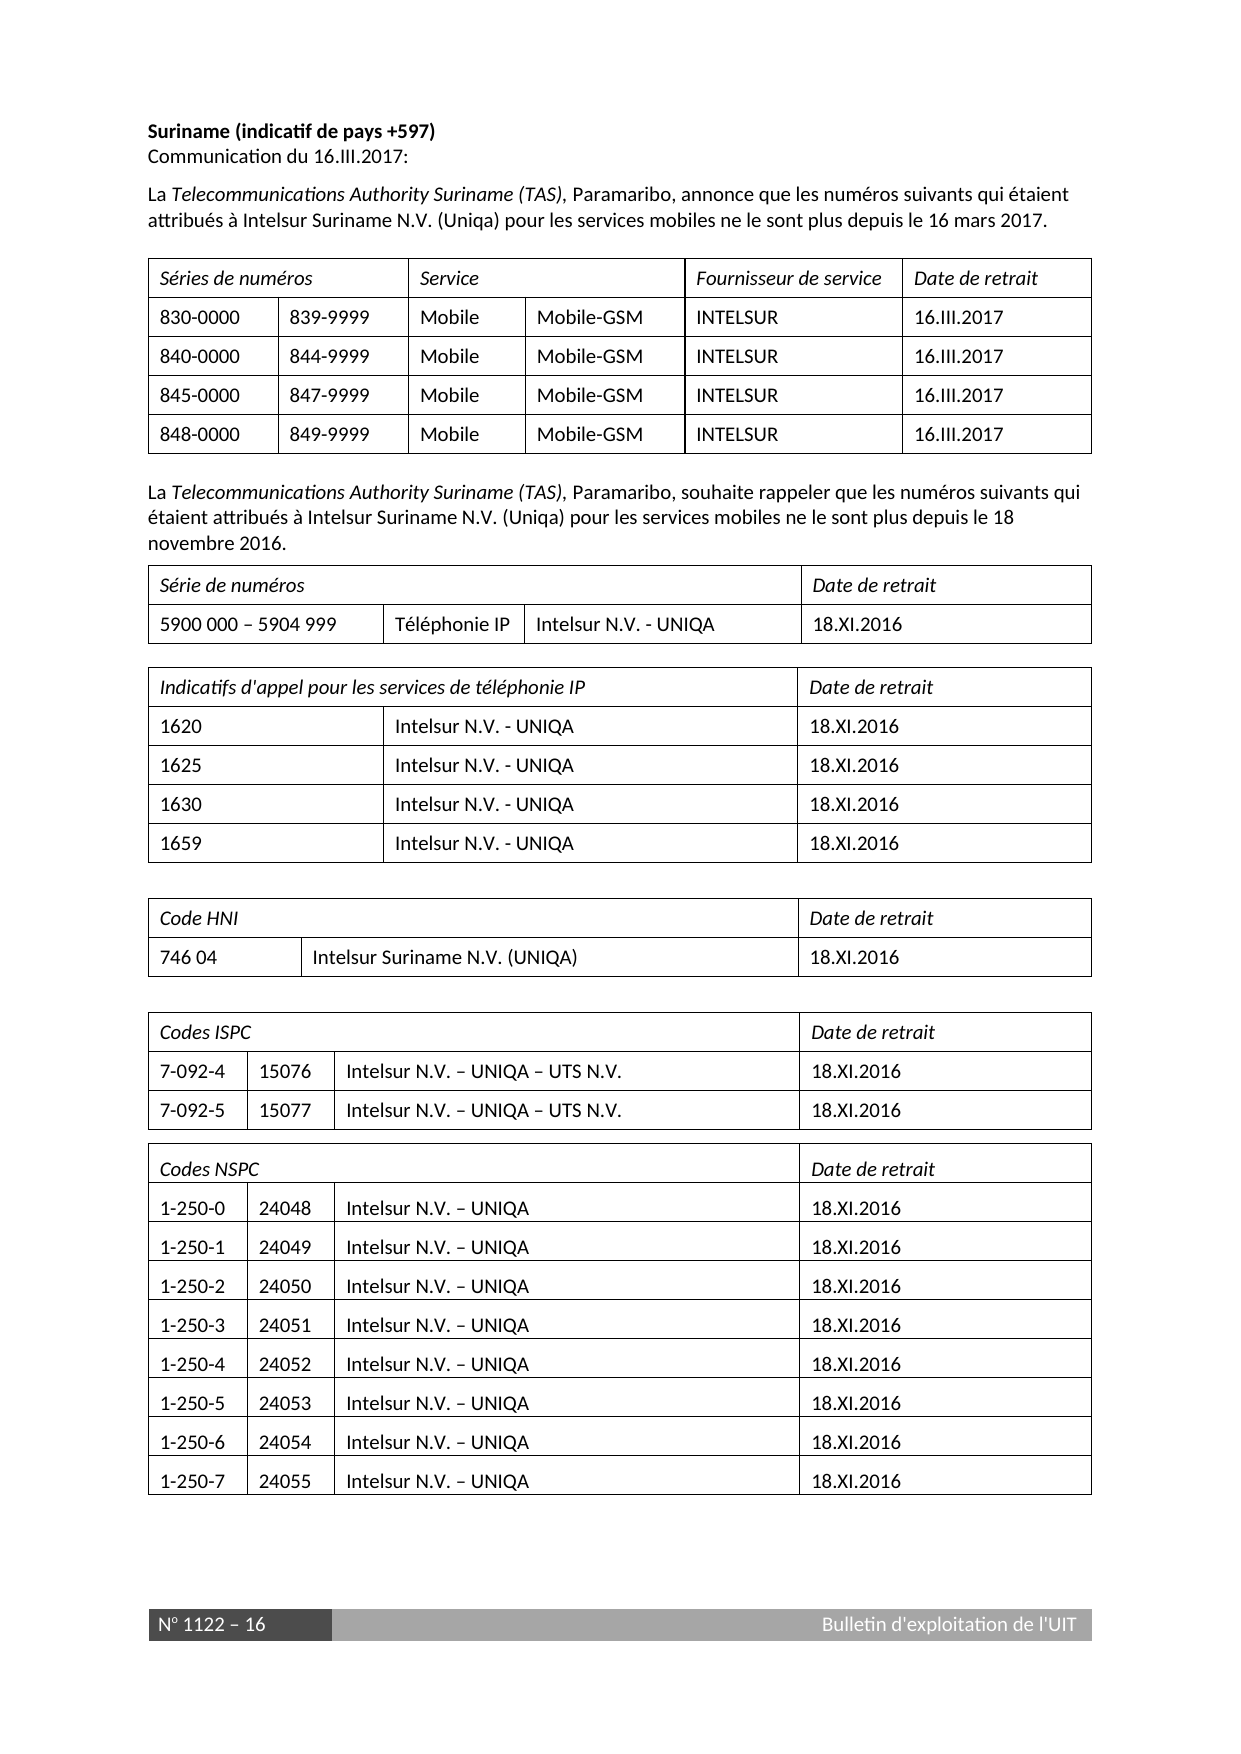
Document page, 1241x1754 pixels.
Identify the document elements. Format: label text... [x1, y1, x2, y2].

table_cell 1-250-5 [149, 1378, 247, 1416]
table_cell INTELSUR [686, 337, 902, 374]
table_cell 24053 [248, 1378, 334, 1416]
table_header Date de retrait [800, 1144, 1091, 1182]
table_cell Intelsur N.V. – UNIQA – UTS N.V. [335, 1052, 799, 1090]
table_cell Mobile-GSM [526, 337, 684, 374]
table_cell 844-9999 [279, 337, 408, 374]
table_cell 18.XI.2016 [799, 938, 1091, 976]
table_cell 18.XI.2016 [800, 1300, 1091, 1338]
table_cell 18.XI.2016 [800, 1222, 1091, 1260]
table_cell 24049 [248, 1222, 334, 1260]
table_cell 1-250-3 [149, 1300, 247, 1338]
table_cell Intelsur N.V. – UNIQA [335, 1417, 799, 1454]
table_header Codes ISPC [149, 1013, 799, 1051]
table_cell 15076 [248, 1052, 334, 1090]
table_cell 7-092-5 [149, 1091, 247, 1129]
table_cell 1-250-0 [149, 1183, 247, 1221]
table_cell 16.III.2017 [903, 298, 1091, 336]
table_cell 5900 000 – 5904 999 [149, 605, 383, 643]
table_cell 18.XI.2016 [800, 1339, 1091, 1377]
table_cell Intelsur N.V. - UNIQA [384, 824, 797, 862]
table_cell Téléphonie IP [384, 605, 524, 643]
table_cell 18.XI.2016 [800, 1378, 1091, 1416]
table_cell 24052 [248, 1339, 334, 1377]
table_cell Intelsur N.V. – UNIQA [335, 1339, 799, 1377]
table_cell 1625 [149, 746, 383, 784]
table_cell 1659 [149, 824, 383, 862]
table_cell 24048 [248, 1183, 334, 1221]
table_cell 18.XI.2016 [800, 1417, 1091, 1454]
table_cell 18.XI.2016 [800, 1052, 1091, 1090]
table_cell 24051 [248, 1300, 334, 1338]
table_cell 18.XI.2016 [798, 707, 1091, 745]
table_cell 830-0000 [149, 298, 278, 336]
table_header Codes NSPC [149, 1144, 799, 1182]
table_cell 16.III.2017 [903, 337, 1091, 374]
text Communication du 16.III.2017: [148, 143, 1092, 169]
table_cell Intelsur N.V. - UNIQA [384, 707, 797, 745]
table_cell Intelsur N.V. – UNIQA [335, 1261, 799, 1299]
table_cell 1-250-7 [149, 1456, 247, 1493]
table_header Date de retrait [799, 899, 1091, 937]
table_cell 15077 [248, 1091, 334, 1129]
table_header Date de retrait [798, 668, 1091, 706]
table_cell Mobile [409, 415, 525, 452]
table_cell 840-0000 [149, 337, 278, 374]
table_cell 845-0000 [149, 376, 278, 413]
table_header Séries de numéros [149, 259, 408, 297]
table_cell Intelsur N.V. – UNIQA – UTS N.V. [335, 1091, 799, 1129]
table_cell 24055 [248, 1456, 334, 1493]
table_cell INTELSUR [686, 298, 902, 336]
table_header Indicatifs d'appel pour les services de téléphonie IP [149, 668, 797, 706]
table_cell 1620 [149, 707, 383, 745]
table_header Date de retrait [903, 259, 1091, 297]
table_cell 7-092-4 [149, 1052, 247, 1090]
table_header Date de retrait [802, 566, 1091, 604]
table_cell Intelsur N.V. - UNIQA [384, 785, 797, 823]
table_cell Intelsur N.V. - UNIQA [384, 746, 797, 784]
table_cell 1-250-1 [149, 1222, 247, 1260]
table_header Code HNI [149, 899, 798, 937]
table_cell Mobile-GSM [526, 415, 684, 452]
table_cell 1630 [149, 785, 383, 823]
table_cell 18.XI.2016 [800, 1261, 1091, 1299]
table_cell Intelsur Suriname N.V. (UNIQA) [302, 938, 798, 976]
table_header Date de retrait [800, 1013, 1091, 1051]
text La Telecommunications Authority Suriname (TAS), Paramaribo, souhaite rappeler que les numéros suivants qui étaient attribués à Intelsur Suriname N.V. (Uniqa) pour les services mobiles ne le sont plus depuis le 18 novembre 2016. [148, 479, 1092, 555]
table_cell Intelsur N.V. – UNIQA [335, 1222, 799, 1260]
table_cell Intelsur N.V. – UNIQA [335, 1456, 799, 1493]
table_cell 1-250-4 [149, 1339, 247, 1377]
text La Telecommunications Authority Suriname (TAS), Paramaribo, annonce que les numéros suivants qui étaient attribués à Intelsur Suriname N.V. (Uniqa) pour les services mobiles ne le sont plus depuis le 16 mars 2017. [148, 181, 1092, 232]
table_cell 18.XI.2016 [798, 824, 1091, 862]
table_cell 1-250-6 [149, 1417, 247, 1454]
table_cell 849-9999 [279, 415, 408, 452]
table_cell 18.XI.2016 [800, 1456, 1091, 1493]
table_cell Mobile [409, 337, 525, 374]
table_cell Intelsur N.V. – UNIQA [335, 1183, 799, 1221]
table_cell 18.XI.2016 [798, 785, 1091, 823]
table_cell Intelsur N.V. - UNIQA [525, 605, 801, 643]
table_header Service [409, 259, 684, 297]
table_cell 18.XI.2016 [798, 746, 1091, 784]
table_cell Intelsur N.V. – UNIQA [335, 1300, 799, 1338]
table_cell 18.XI.2016 [800, 1183, 1091, 1221]
table_cell 847-9999 [279, 376, 408, 413]
table_cell 746 04 [149, 938, 301, 976]
table_cell 18.XI.2016 [800, 1091, 1091, 1129]
table_cell 16.III.2017 [903, 415, 1091, 452]
table_cell 24050 [248, 1261, 334, 1299]
table_cell 16.III.2017 [903, 376, 1091, 413]
text Suriname (indicatif de pays +597) [148, 118, 1092, 143]
table_cell 839-9999 [279, 298, 408, 336]
table_header Fournisseur de service [686, 259, 902, 297]
table_cell Mobile-GSM [526, 376, 684, 413]
table_cell INTELSUR [686, 415, 902, 452]
table_cell Mobile [409, 298, 525, 336]
table_cell INTELSUR [686, 376, 902, 413]
table_cell 18.XI.2016 [802, 605, 1091, 643]
table_cell 1-250-2 [149, 1261, 247, 1299]
table_cell Intelsur N.V. – UNIQA [335, 1378, 799, 1416]
table_cell Mobile-GSM [526, 298, 684, 336]
table_cell Mobile [409, 376, 525, 413]
table_cell 24054 [248, 1417, 334, 1454]
table_header Série de numéros [149, 566, 801, 604]
table_cell 848-0000 [149, 415, 278, 452]
